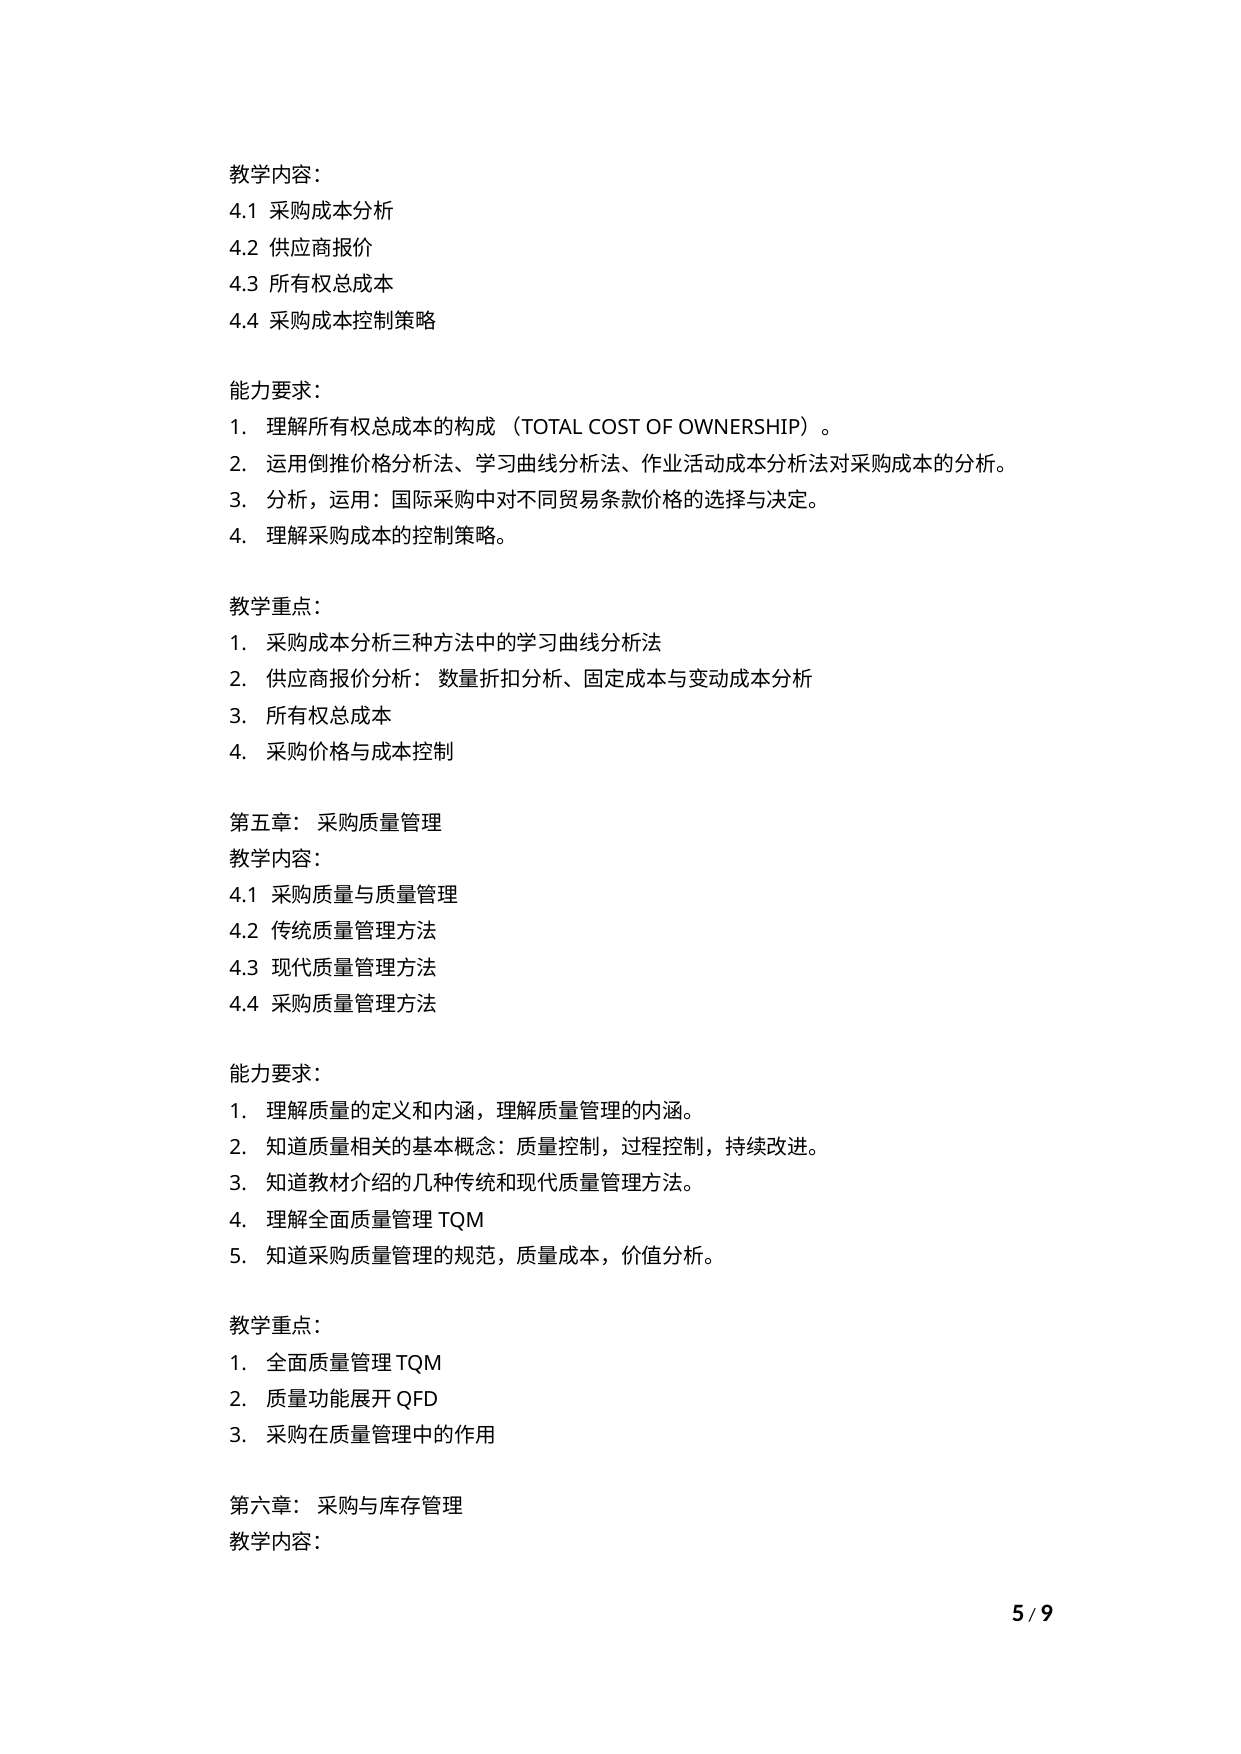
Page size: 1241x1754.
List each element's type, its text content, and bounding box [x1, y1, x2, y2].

text 4.4 采购成本控制策略 [229, 304, 1053, 334]
list 现代质量管理方法 [229, 951, 1053, 981]
list 质量功能展开QFD [229, 1382, 1053, 1413]
text 教学重点： [229, 1310, 1053, 1340]
text 教学内容： [229, 1525, 1053, 1556]
text 教学重点： [229, 590, 1053, 620]
text 教学内容： [229, 842, 1053, 872]
list 知道质量相关的基本概念：质量控制，过程控制，持续改进。 [229, 1130, 1053, 1161]
list 理解全面质量管理 TQM [229, 1203, 1053, 1233]
list 采购在质量管理中的作用 [229, 1419, 1053, 1449]
list 所有权总成本 [229, 699, 1053, 729]
list 知道采购质量管理的规范，质量成本，价值分析。 [229, 1239, 1053, 1270]
text 能力要求： [229, 1058, 1053, 1088]
list 知道教材介绍的几种传统和现代质量管理方法。 [229, 1167, 1053, 1197]
text 教学内容： [229, 158, 1053, 189]
list 理解采购成本的控制策略。 [229, 519, 1053, 550]
list 理解所有权总成本的构成 （TOTAL COST OF OWNERSHIP）。 [229, 411, 1053, 441]
text 第五章： 采购质量管理 [229, 806, 1053, 836]
list 采购质量与质量管理 [229, 878, 1053, 908]
list 采购质量管理方法 [229, 987, 1053, 1018]
text 4.1 采购成本分析 [229, 195, 1053, 225]
list 供应商报价分析： 数量折扣分析、固定成本与变动成本分析 [229, 663, 1053, 693]
list 全面质量管理TQM [229, 1346, 1053, 1376]
list 采购价格与成本控制 [229, 735, 1053, 766]
list 理解质量的定义和内涵，理解质量管理的内涵。 [229, 1094, 1053, 1124]
list 运用倒推价格分析法、学习曲线分析法、作业活动成本分析法对采购成本的分析。 [229, 447, 1053, 477]
list 采购成本分析三种方法中的学习曲线分析法 [229, 626, 1053, 657]
text 4.2 供应商报价 [229, 231, 1053, 261]
list 分析，运用：国际采购中对不同贸易条款价格的选择与决定。 [229, 483, 1053, 513]
list 传统质量管理方法 [229, 914, 1053, 945]
text 第六章： 采购与库存管理 [229, 1489, 1053, 1519]
text 4.3 所有权总成本 [229, 267, 1053, 298]
text 能力要求： [229, 374, 1053, 404]
